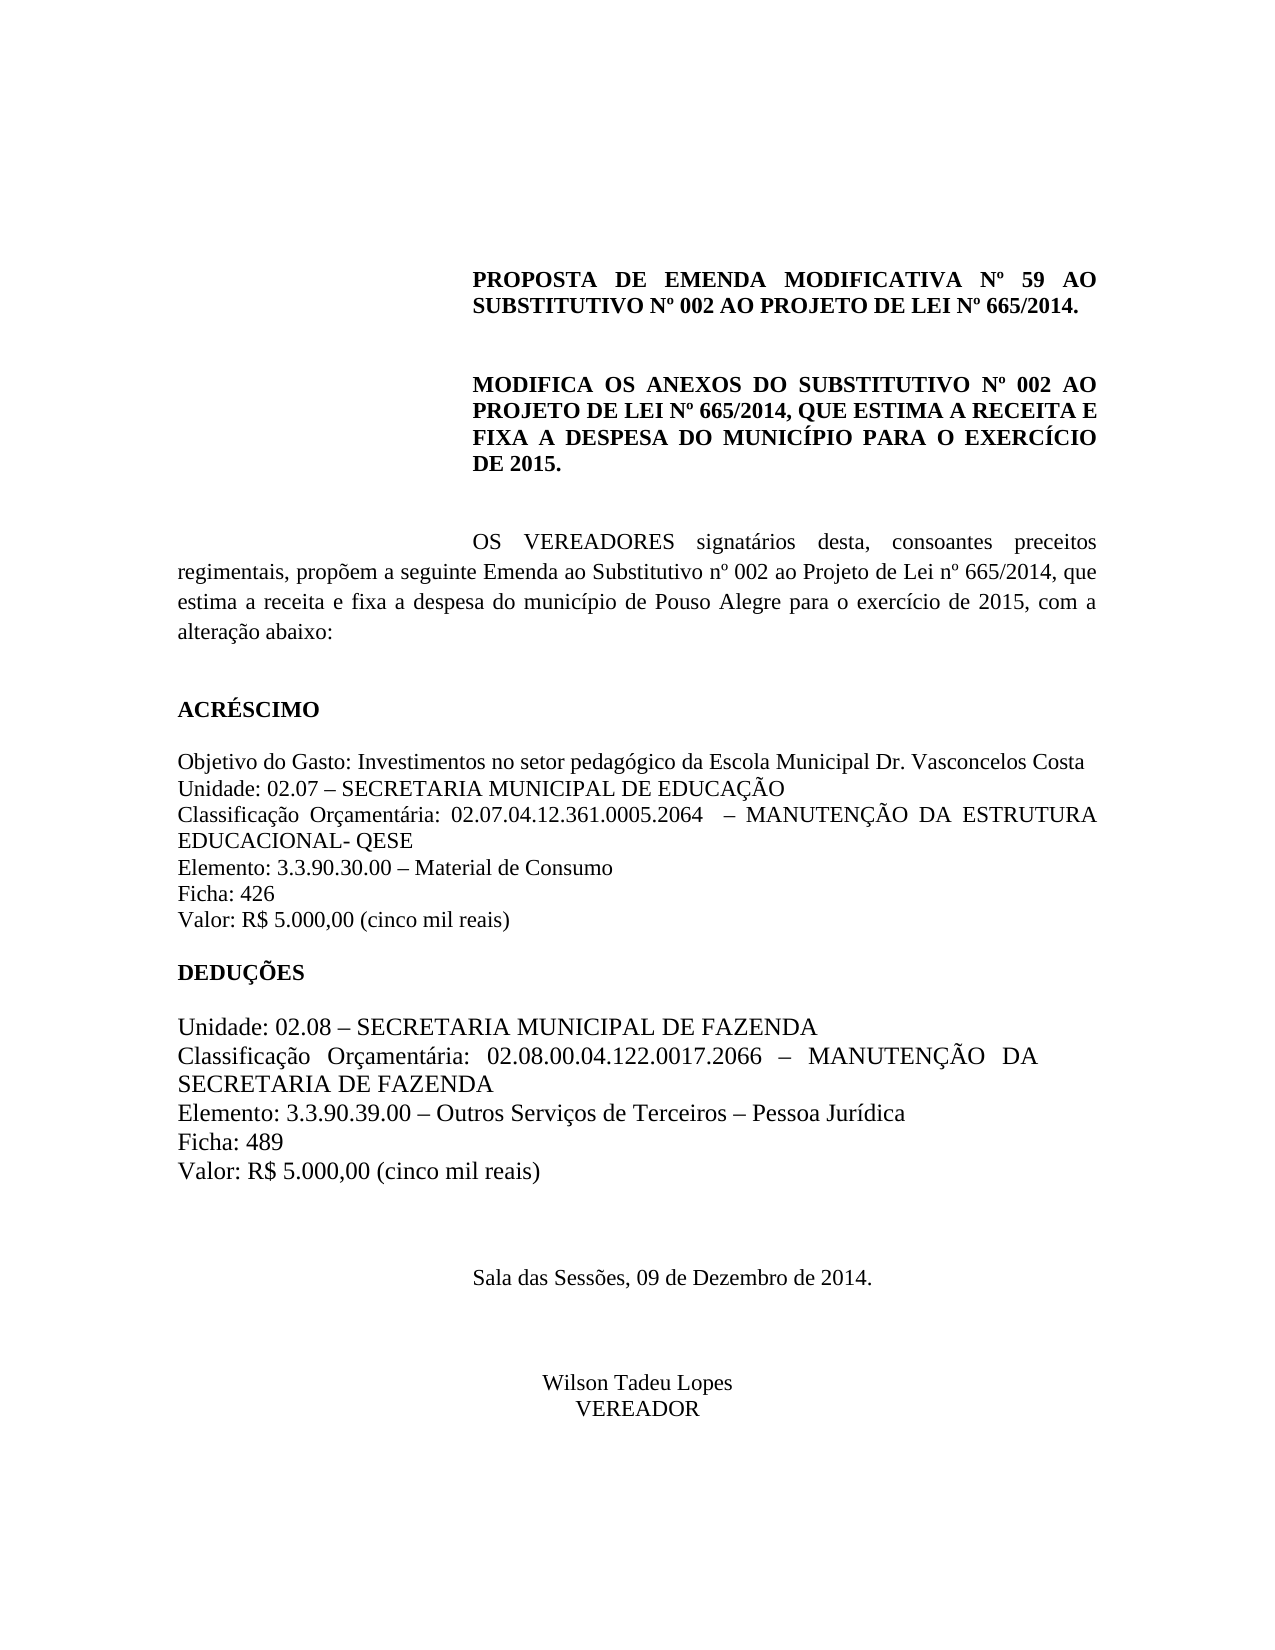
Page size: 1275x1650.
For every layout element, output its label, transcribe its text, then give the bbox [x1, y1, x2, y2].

text Classificação Orçamentária: 02.07.04.12.361.0005.2064 – MANUTENÇÃO DA ESTRUTURA EDUCACIONAL- QESE [177, 801, 1098, 854]
text OS VEREADORES signatários desta, consoantes preceitos regimentais, propõem a seguinte Emenda ao Substitutivo nº 002 ao Projeto de Lei nº 665/2014, que estima a receita e fixa a despesa do município de Pouso Alegre para o exercício de 2015, com a alteração abaixo: [177, 528, 1098, 645]
text Valor: R$ 5.000,00 (cinco mil reais) [177, 1156, 1039, 1184]
text Objetivo do Gasto: Investimentos no setor pedagógico da Escola Municipal Dr. Vasconcelos Costa [177, 748, 1098, 775]
text VEREADOR [177, 1395, 1098, 1422]
text ACRÉSCIMO [177, 696, 1098, 722]
text DEDUÇÕES [177, 959, 1098, 986]
text Unidade: 02.08 – SECRETARIA MUNICIPAL DE FAZENDA [177, 1012, 1039, 1041]
text Elemento: 3.3.90.39.00 – Outros Serviços de Terceiros – Pessoa Jurídica [177, 1098, 1039, 1127]
text Ficha: 426 [177, 880, 1098, 907]
text Wilson Tadeu Lopes [177, 1369, 1098, 1395]
text Valor: R$ 5.000,00 (cinco mil reais) [177, 907, 1098, 933]
text Unidade: 02.07 – SECRETARIA MUNICIPAL DE EDUCAÇÃO [177, 775, 1098, 801]
text Elemento: 3.3.90.30.00 – Material de Consumo [177, 854, 1098, 880]
text PROPOSTA DE EMENDA MODIFICATIVA Nº 59 AO SUBSTITUTIVO Nº 002 AO PROJETO DE LEI Nº 665/2014. [472, 266, 1098, 318]
text Classificação Orçamentária: 02.08.00.04.122.0017.2066 – MANUTENÇÃO DA SECRETARIA DE FAZENDA [177, 1041, 1039, 1098]
text MODIFICA OS ANEXOS DO SUBSTITUTIVO Nº 002 AO PROJETO DE LEI Nº 665/2014, QUE ESTIMA A RECEITA E FIXA A DESPESA DO MUNICÍPIO PARA O EXERCÍCIO DE 2015. [472, 371, 1098, 477]
text Sala das Sessões, 09 de Dezembro de 2014. [177, 1263, 1098, 1290]
text Ficha: 489 [177, 1127, 1039, 1156]
